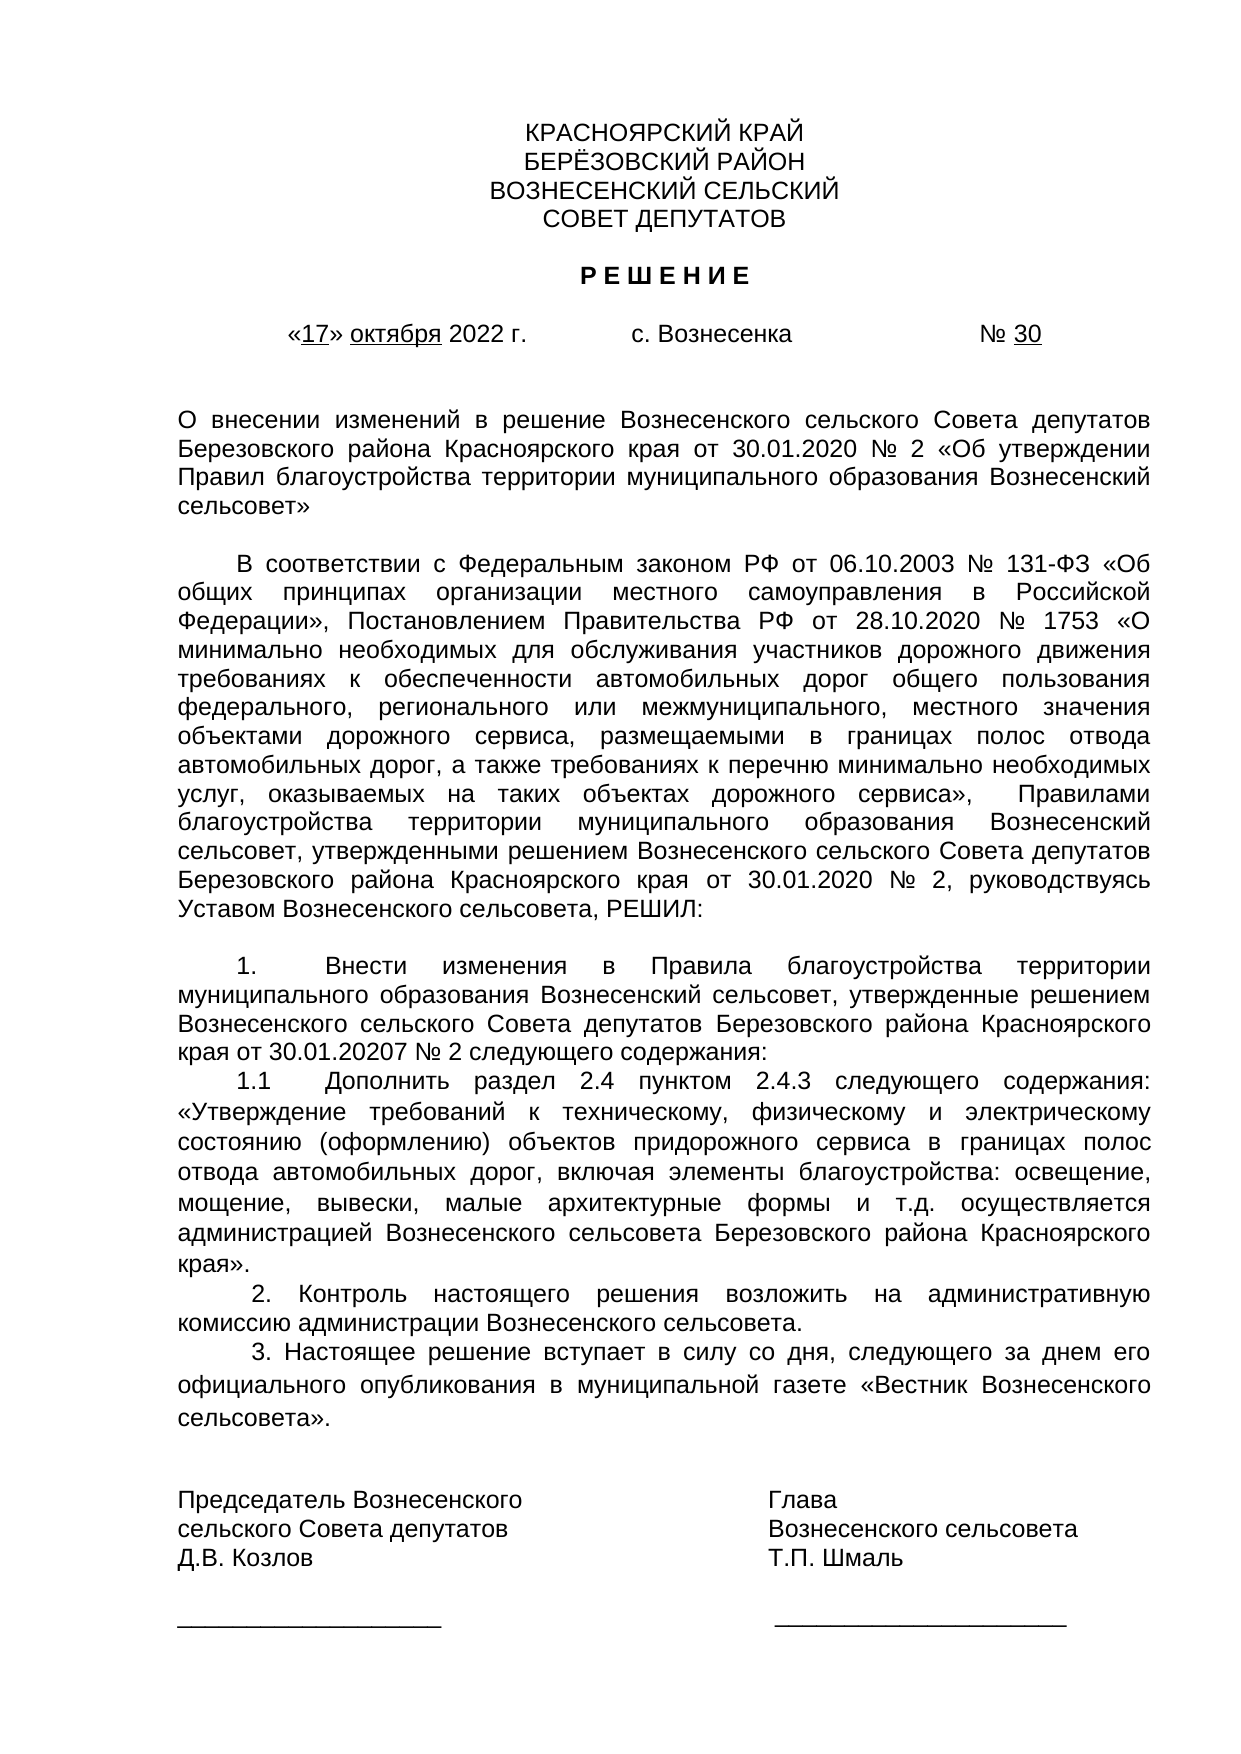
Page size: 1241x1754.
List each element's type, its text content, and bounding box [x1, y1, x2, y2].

list Внести изменения в Правила благоустройства территории муниципального образования Вознесенский сельсовет, утвержденные решением Вознесенского сельского Совета депутатов Березовского района Красноярского края от 30.01.20207 № 2 следующего содержания: [177, 951, 1152, 1066]
text ВОЗНЕСЕНСКИЙ СЕЛЬСКИЙ [177, 176, 1152, 204]
text 3. Настоящее решение вступает в силу со дня, следующего за днем его официального опубликования в муниципальной газете «Вестник Вознесенского сельсовета». [177, 1337, 1152, 1431]
text СОВЕТ ДЕПУТАТОВ [177, 204, 1152, 233]
text КРАСНОЯРСКИЙ КРАЙ [177, 118, 1152, 147]
text «17» октября 2022 г. с. Вознесенка № 30 [177, 319, 1152, 347]
table_header Председатель Вознесенского сельского Совета депутатов Д.В. Козлов ___________________ [166, 1485, 664, 1629]
table_header Глава Вознесенского сельсовета Т.П. Шмаль _____________________ [664, 1485, 1163, 1629]
text Р Е Ш Е Н И Е [177, 261, 1152, 290]
text В соответствии с Федеральным законом РФ от 06.10.2003 № 131-ФЗ «Об общих принципах организации местного самоуправления в Российской Федерации», Постановлением Правительства РФ от 28.10.2020 № 1753 «О минимально необходимых для обслуживания участников дорожного движения требованиях к обеспеченности автомобильных дорог общего пользования федерального, регионального или межмуниципального, местного значения объектами дорожного сервиса, размещаемыми в границах полос отвода автомобильных дорог, а также требованиях к перечню минимально необходимых услуг, оказываемых на таких объектах дорожного сервиса», Правилами благоустройства территории муниципального образования Вознесенский сельсовет, утвержденными решением Вознесенского сельского Совета депутатов Березовского района Красноярского края от 30.01.2020 № 2, руководствуясь Уставом Вознесенского сельсовета, РЕШИЛ: [177, 549, 1152, 922]
text О внесении изменений в решение Вознесенского сельского Совета депутатов Березовского района Красноярского края от 30.01.2020 № 2 «Об утверждении Правил благоустройства территории муниципального образования Вознесенский сельсовет» [177, 405, 1152, 520]
list Дополнить раздел 2.4 пунктом 2.4.3 следующего содержания: «Утверждение требований к техническому, физическому и электрическому состоянию (оформлению) объектов придорожного сервиса в границах полос отвода автомобильных дорог, включая элементы благоустройства: освещение, мощение, вывески, малые архитектурные формы и т.д. осуществляется администрацией Вознесенского сельсовета Березовского района Красноярского края». [177, 1066, 1152, 1277]
list 2. Контроль настоящего решения возложить на административную комиссию администрации Вознесенского сельсовета. [177, 1279, 1152, 1337]
text БЕРЁЗОВСКИЙ РАЙОН [177, 147, 1152, 176]
